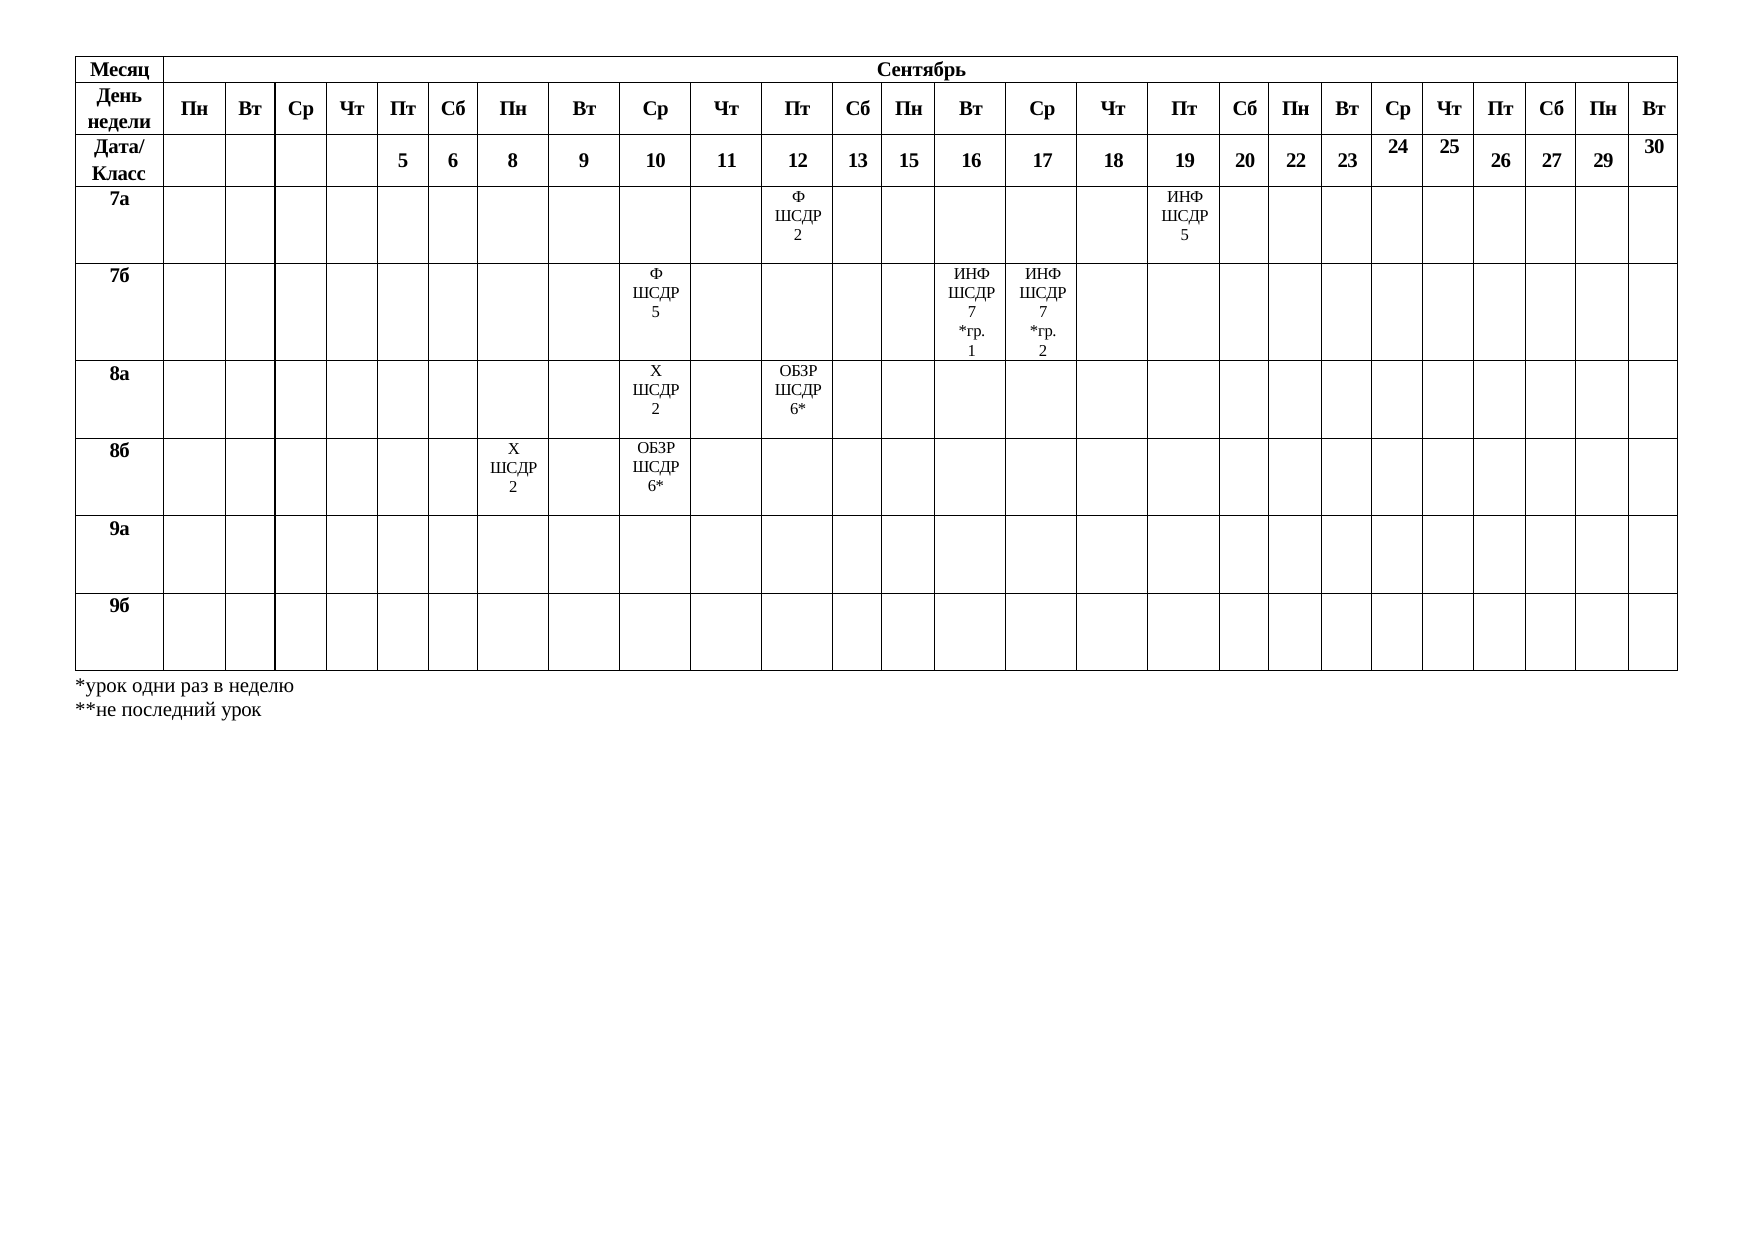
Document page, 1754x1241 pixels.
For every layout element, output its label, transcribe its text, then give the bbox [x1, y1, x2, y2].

table_cell [429, 594, 477, 670]
table_cell [1629, 187, 1677, 263]
table_cell [833, 594, 881, 670]
table_cell [691, 361, 761, 437]
table_cell 29 [1576, 135, 1628, 186]
table_cell 30 [1629, 135, 1677, 186]
table_cell [226, 264, 274, 360]
table_cell 27 [1526, 135, 1575, 186]
table_cell [378, 594, 428, 670]
table_cell [276, 187, 326, 263]
table_cell Пн [478, 83, 548, 134]
table_cell [1423, 361, 1473, 437]
table_cell 5 [378, 135, 428, 186]
table_cell Пн [164, 83, 225, 134]
table_cell ИНФШСДР 7*гр.2 [1006, 264, 1076, 360]
table_cell [478, 264, 548, 360]
table_cell Пт [378, 83, 428, 134]
table_cell [762, 264, 832, 360]
table_cell [1322, 361, 1371, 437]
table_cell 10 [620, 135, 690, 186]
table_cell [1220, 264, 1268, 360]
table_cell 15 [882, 135, 934, 186]
table_cell 7а [76, 187, 163, 263]
table_cell [549, 439, 619, 515]
table_cell Пт [1474, 83, 1525, 134]
table_cell Дата/ Класс [76, 135, 163, 186]
table_cell ХШСДР2 [478, 439, 548, 515]
table_cell 23 [1322, 135, 1371, 186]
table_cell Чт [1077, 83, 1147, 134]
table_cell [691, 439, 761, 515]
table_cell [833, 516, 881, 592]
table_cell ОБЗРШСДР 6* [620, 439, 690, 515]
table_cell [691, 264, 761, 360]
table_cell [1322, 594, 1371, 670]
table_cell [1372, 361, 1422, 437]
table_cell [762, 439, 832, 515]
table_cell [429, 361, 477, 437]
table_cell [1629, 594, 1677, 670]
table_cell 19 [1148, 135, 1219, 186]
table_cell ФШСДР5 [620, 264, 690, 360]
table_cell [1006, 187, 1076, 263]
table_cell [1372, 439, 1422, 515]
table_cell 8а [76, 361, 163, 437]
table_cell [549, 361, 619, 437]
table_cell 20 [1220, 135, 1268, 186]
table_cell [378, 187, 428, 263]
table_cell [935, 516, 1005, 592]
table_cell [882, 516, 934, 592]
table_cell [833, 361, 881, 437]
table_cell 25 [1423, 135, 1473, 186]
table_cell [1077, 264, 1147, 360]
table_cell [226, 187, 274, 263]
table_cell [164, 594, 225, 670]
table_cell ИНФШСДР5 [1148, 187, 1219, 263]
table_cell [1423, 594, 1473, 670]
table_cell Пт [1148, 83, 1219, 134]
table_cell Сб [1526, 83, 1575, 134]
table_cell [882, 187, 934, 263]
table_cell [1269, 361, 1321, 437]
table_cell [1629, 439, 1677, 515]
table_cell 8 [478, 135, 548, 186]
table_cell [1269, 439, 1321, 515]
table_cell [1006, 594, 1076, 670]
text *урок одни раз в неделю [75, 673, 1680, 697]
table_cell [1372, 264, 1422, 360]
table_cell [226, 361, 274, 437]
table_cell [549, 264, 619, 360]
table_cell [1077, 361, 1147, 437]
table_cell Ср [1006, 83, 1076, 134]
table_cell [226, 135, 274, 186]
table_cell [1077, 516, 1147, 592]
table_cell [620, 516, 690, 592]
table_cell [1148, 264, 1219, 360]
table_cell [549, 516, 619, 592]
table_cell [620, 187, 690, 263]
table_cell [164, 439, 225, 515]
table_cell [276, 594, 326, 670]
table_cell Чт [1423, 83, 1473, 134]
table_cell [164, 361, 225, 437]
table_cell [1077, 439, 1147, 515]
table_cell [378, 439, 428, 515]
table_cell [1526, 516, 1575, 592]
table_cell [882, 264, 934, 360]
table_cell [882, 361, 934, 437]
table_cell Сб [429, 83, 477, 134]
table_cell [327, 516, 377, 592]
table_cell [1220, 187, 1268, 263]
table_cell 9а [76, 516, 163, 592]
table_cell [1474, 516, 1525, 592]
table_cell [378, 361, 428, 437]
table_cell 26 [1474, 135, 1525, 186]
table_cell [935, 187, 1005, 263]
table_cell Вт [549, 83, 619, 134]
table_cell 17 [1006, 135, 1076, 186]
table_cell 7б [76, 264, 163, 360]
table_cell [1576, 361, 1628, 437]
table_cell [1526, 594, 1575, 670]
table_cell [327, 361, 377, 437]
table_cell [1006, 439, 1076, 515]
table_cell [691, 187, 761, 263]
table_cell [1322, 439, 1371, 515]
table_cell Вт [226, 83, 274, 134]
table_cell [1576, 264, 1628, 360]
table_cell [691, 594, 761, 670]
table_cell 13 [833, 135, 881, 186]
table_cell [1423, 516, 1473, 592]
table_cell [276, 135, 326, 186]
table_cell [1269, 187, 1321, 263]
table_cell [1269, 594, 1321, 670]
table_cell [691, 516, 761, 592]
table_cell [478, 361, 548, 437]
table_cell [833, 439, 881, 515]
table_cell [1576, 516, 1628, 592]
table_cell [1077, 187, 1147, 263]
table_cell [429, 264, 477, 360]
table_cell [1576, 187, 1628, 263]
table_cell [478, 516, 548, 592]
table_cell День недели [76, 83, 163, 134]
table_cell [1322, 187, 1371, 263]
table_cell Вт [935, 83, 1005, 134]
table_cell [226, 439, 274, 515]
table_cell [1269, 516, 1321, 592]
table_cell [327, 594, 377, 670]
table_cell 18 [1077, 135, 1147, 186]
table_cell 8б [76, 439, 163, 515]
table_cell [1322, 516, 1371, 592]
table_cell Вт [1322, 83, 1371, 134]
table_cell [1629, 516, 1677, 592]
table_cell Пн [1576, 83, 1628, 134]
table_cell [882, 439, 934, 515]
table_cell Пн [882, 83, 934, 134]
table_cell Пт [762, 83, 832, 134]
table_cell [164, 135, 225, 186]
table_cell 6 [429, 135, 477, 186]
table_cell [226, 594, 274, 670]
table_cell [1006, 516, 1076, 592]
table_cell [276, 439, 326, 515]
table_cell [1372, 516, 1422, 592]
table_cell [1220, 439, 1268, 515]
table_cell Ср [1372, 83, 1422, 134]
table_cell [276, 264, 326, 360]
table_cell [429, 516, 477, 592]
table_cell [1474, 594, 1525, 670]
table_cell [1006, 361, 1076, 437]
table_cell [935, 439, 1005, 515]
table_cell [762, 516, 832, 592]
table_cell [882, 594, 934, 670]
table_cell [1474, 264, 1525, 360]
table_header Месяц [76, 57, 163, 82]
table_cell [1148, 594, 1219, 670]
table_cell [478, 594, 548, 670]
table_cell [478, 187, 548, 263]
table_cell Ср [276, 83, 326, 134]
table_cell 9б [76, 594, 163, 670]
table_cell [164, 516, 225, 592]
table_cell Пн [1269, 83, 1321, 134]
table_cell [327, 264, 377, 360]
table_cell [429, 187, 477, 263]
table_cell [935, 594, 1005, 670]
table_cell [1220, 361, 1268, 437]
table_cell [276, 516, 326, 592]
table_cell Чт [691, 83, 761, 134]
table_cell 24 [1372, 135, 1422, 186]
table_cell [1148, 439, 1219, 515]
table_cell [1220, 516, 1268, 592]
table_cell [1148, 361, 1219, 437]
table_cell [549, 594, 619, 670]
table_cell Вт [1629, 83, 1677, 134]
table_cell [1148, 516, 1219, 592]
table_cell [762, 594, 832, 670]
table_cell [1423, 439, 1473, 515]
table_cell Чт [327, 83, 377, 134]
table_cell 11 [691, 135, 761, 186]
table_cell [1423, 264, 1473, 360]
table_cell [1576, 439, 1628, 515]
table_cell [327, 135, 377, 186]
table_cell [1526, 264, 1575, 360]
table_cell [276, 361, 326, 437]
table_cell [378, 516, 428, 592]
table_cell [378, 264, 428, 360]
table_cell 16 [935, 135, 1005, 186]
table_cell [1526, 361, 1575, 437]
table_cell [327, 439, 377, 515]
table_cell ХШСДР2 [620, 361, 690, 437]
table_cell [1474, 361, 1525, 437]
table_cell [164, 264, 225, 360]
table_cell [1629, 264, 1677, 360]
table_cell 22 [1269, 135, 1321, 186]
table_cell ФШСДР2 [762, 187, 832, 263]
table_cell [1372, 594, 1422, 670]
table_cell 12 [762, 135, 832, 186]
table_cell [935, 361, 1005, 437]
table_cell [1322, 264, 1371, 360]
table_cell [327, 187, 377, 263]
table_cell [1269, 264, 1321, 360]
table_cell [164, 187, 225, 263]
table_cell [1474, 439, 1525, 515]
table_cell Сб [1220, 83, 1268, 134]
table_cell [1077, 594, 1147, 670]
table_cell [1576, 594, 1628, 670]
table_cell [1526, 439, 1575, 515]
table_cell Сб [833, 83, 881, 134]
table_cell [429, 439, 477, 515]
table_cell [1629, 361, 1677, 437]
table_cell [1474, 187, 1525, 263]
table_cell [549, 187, 619, 263]
table_cell ИНФШСДР 7*гр.1 [935, 264, 1005, 360]
table_cell [833, 187, 881, 263]
table_cell [620, 594, 690, 670]
table_cell [1220, 594, 1268, 670]
text **не последний урок [75, 697, 1680, 721]
table_cell ОБЗРШСДР 6* [762, 361, 832, 437]
table_cell [1423, 187, 1473, 263]
table_cell [833, 264, 881, 360]
table_cell [1372, 187, 1422, 263]
table_cell 9 [549, 135, 619, 186]
table_header Сентябрь [164, 57, 1677, 82]
table_cell Ср [620, 83, 690, 134]
table_cell [226, 516, 274, 592]
table_cell [1526, 187, 1575, 263]
